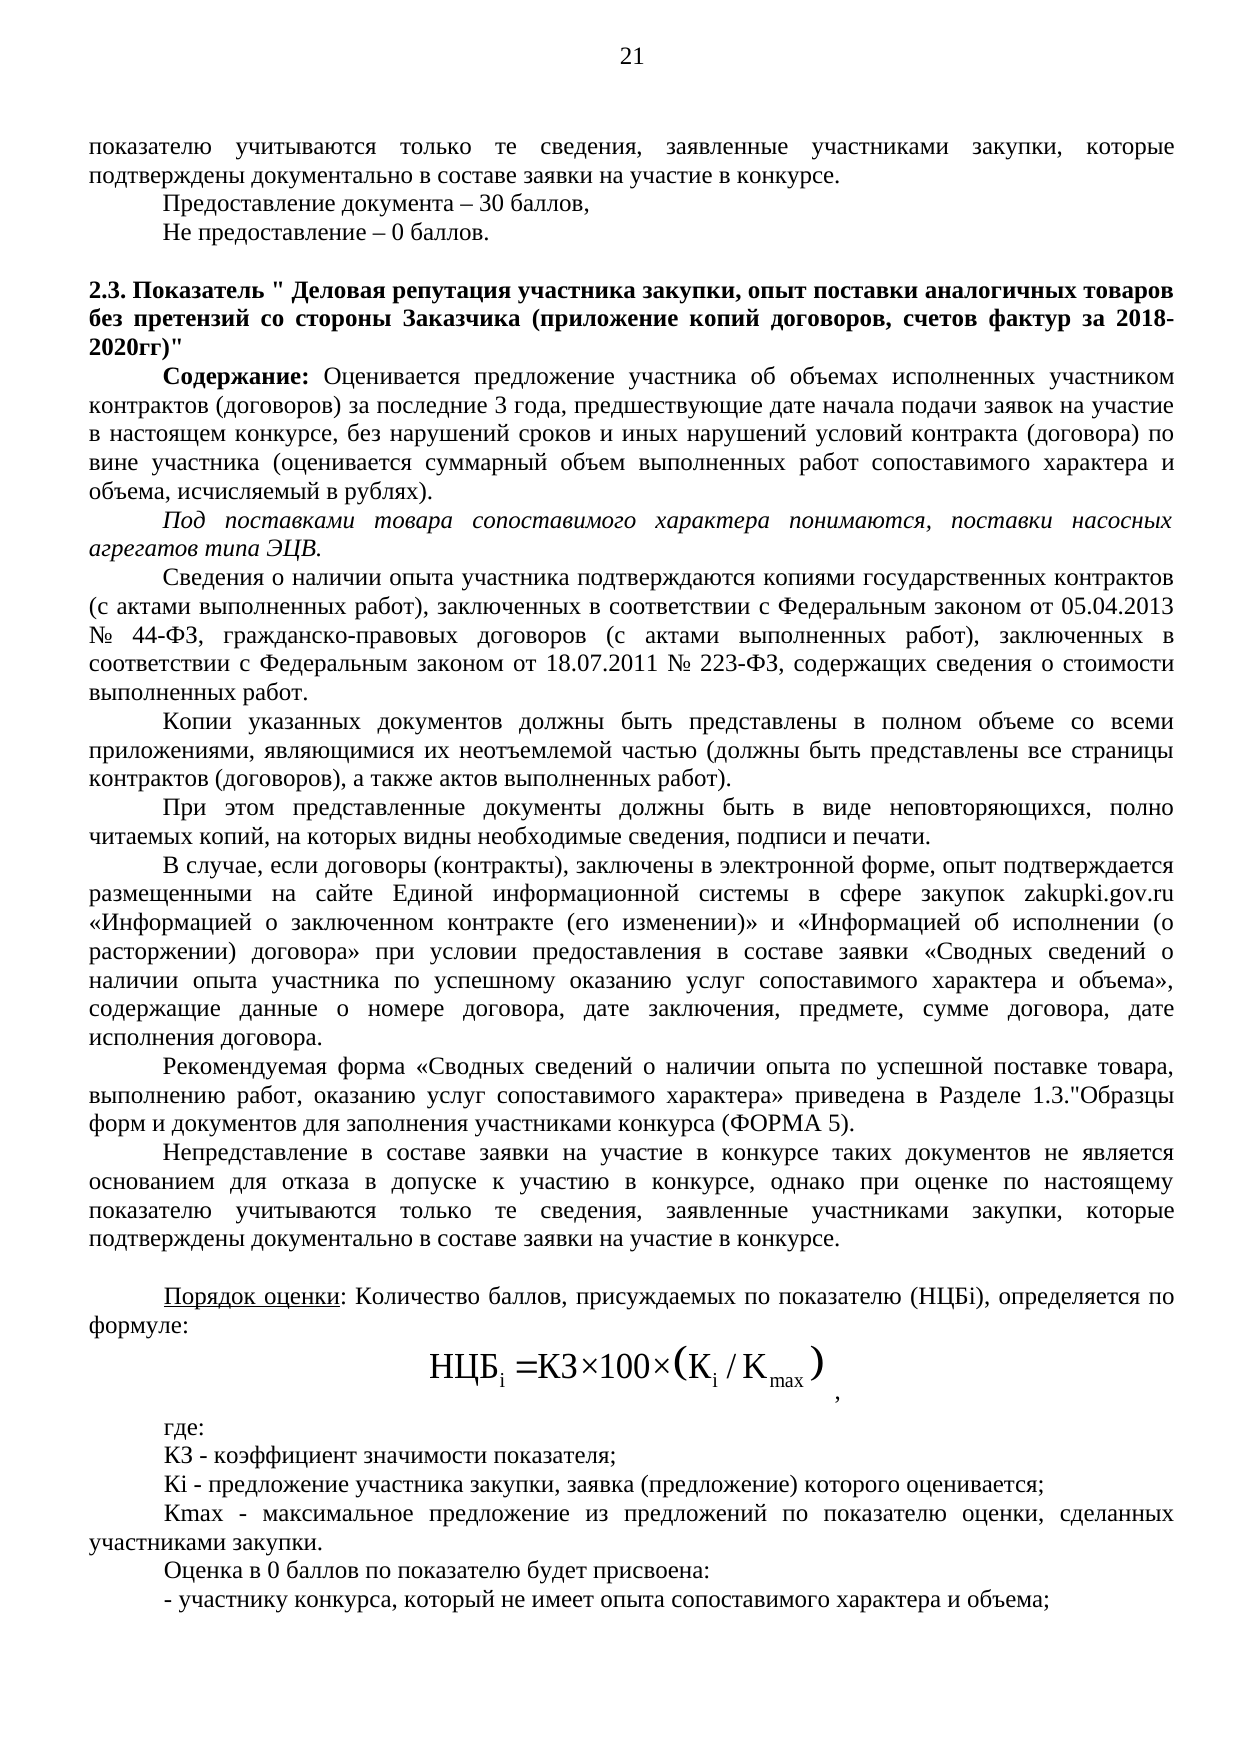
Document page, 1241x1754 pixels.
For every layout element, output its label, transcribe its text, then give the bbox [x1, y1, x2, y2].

text где: [89, 1412, 1175, 1440]
text , [89, 1338, 1175, 1405]
text Сведения о наличии опыта участника подтверждаются копиями государственных контрактов (с актами выполненных работ), заключенных в соответствии с Федеральным законом от 05.04.2013 № 44-ФЗ, гражданско-правовых договоров (с актами выполненных работ), заключенных в соответствии с Федеральным законом от 18.07.2011 № 223-ФЗ, содержащих сведения о стоимости выполненных работ. [89, 562, 1175, 706]
text КЗ - коэффициент значимости показателя; [89, 1440, 1175, 1469]
text Под поставками товара сопоставимого характера понимаются, поставки насосных агрегатов типа ЭЦВ. [89, 505, 1175, 562]
text Копии указанных документов должны быть представлены в полном объеме со всеми приложениями, являющимися их неотъемлемой частью (должны быть представлены все страницы контрактов (договоров), а также актов выполненных работ). [89, 706, 1175, 792]
text Порядок оценки: Количество баллов, присуждаемых по показателю (НЦБi), определяется по формуле: [89, 1281, 1175, 1338]
text - участнику конкурса, который не имеет опыта сопоставимого характера и объема; [89, 1584, 1175, 1613]
text Оценка в 0 баллов по показателю будет присвоена: [89, 1555, 1175, 1584]
text Рекомендуемая форма «Сводных сведений о наличии опыта по успешной поставке товара, выполнению работ, оказанию услуг сопоставимого характера» приведена в Разделе 1.3."Образцы форм и документов для заполнения участниками конкурса (ФОРМА 5). [89, 1051, 1175, 1137]
text Кi - предложение участника закупки, заявка (предложение) которого оценивается; [89, 1469, 1175, 1498]
text 2.3. Показатель " Деловая репутация участника закупки, опыт поставки аналогичных товаров без претензий со стороны Заказчика (приложение копий договоров, счетов фактур за 2018-2020гг)" [89, 275, 1175, 361]
text В случае, если договоры (контракты), заключены в электронной форме, опыт подтверждается размещенными на сайте Единой информационной системы в сфере закупок zakupki.gov.ru «Информацией о заключенном контракте (его изменении)» и «Информацией об исполнении (о расторжении) договора» при условии предоставления в составе заявки «Сводных сведений о наличии опыта участника по успешному оказанию услуг сопоставимого характера и объема», содержащие данные о номере договора, дате заключения, предмете, сумме договора, дате исполнения договора. [89, 850, 1175, 1051]
text При этом представленные документы должны быть в виде неповторяющихся, полно читаемых копий, на которых видны необходимые сведения, подписи и печати. [89, 792, 1175, 850]
text Предоставление документа – 30 баллов, [89, 188, 1175, 217]
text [89, 131, 1175, 188]
text Содержание: Оценивается предложение участника об объемах исполненных участником контрактов (договоров) за последние 3 года, предшествующие дате начала подачи заявок на участие в настоящем конкурсе, без нарушений сроков и иных нарушений условий контракта (договора) по вине участника (оценивается суммарный объем выполненных работ сопоставимого характера и объема, исчисляемый в рублях). [89, 361, 1175, 505]
text Не предоставление – 0 баллов. [89, 217, 1175, 246]
text Кmax - максимальное предложение из предложений по показателю оценки, сделанных участниками закупки. [89, 1498, 1175, 1555]
